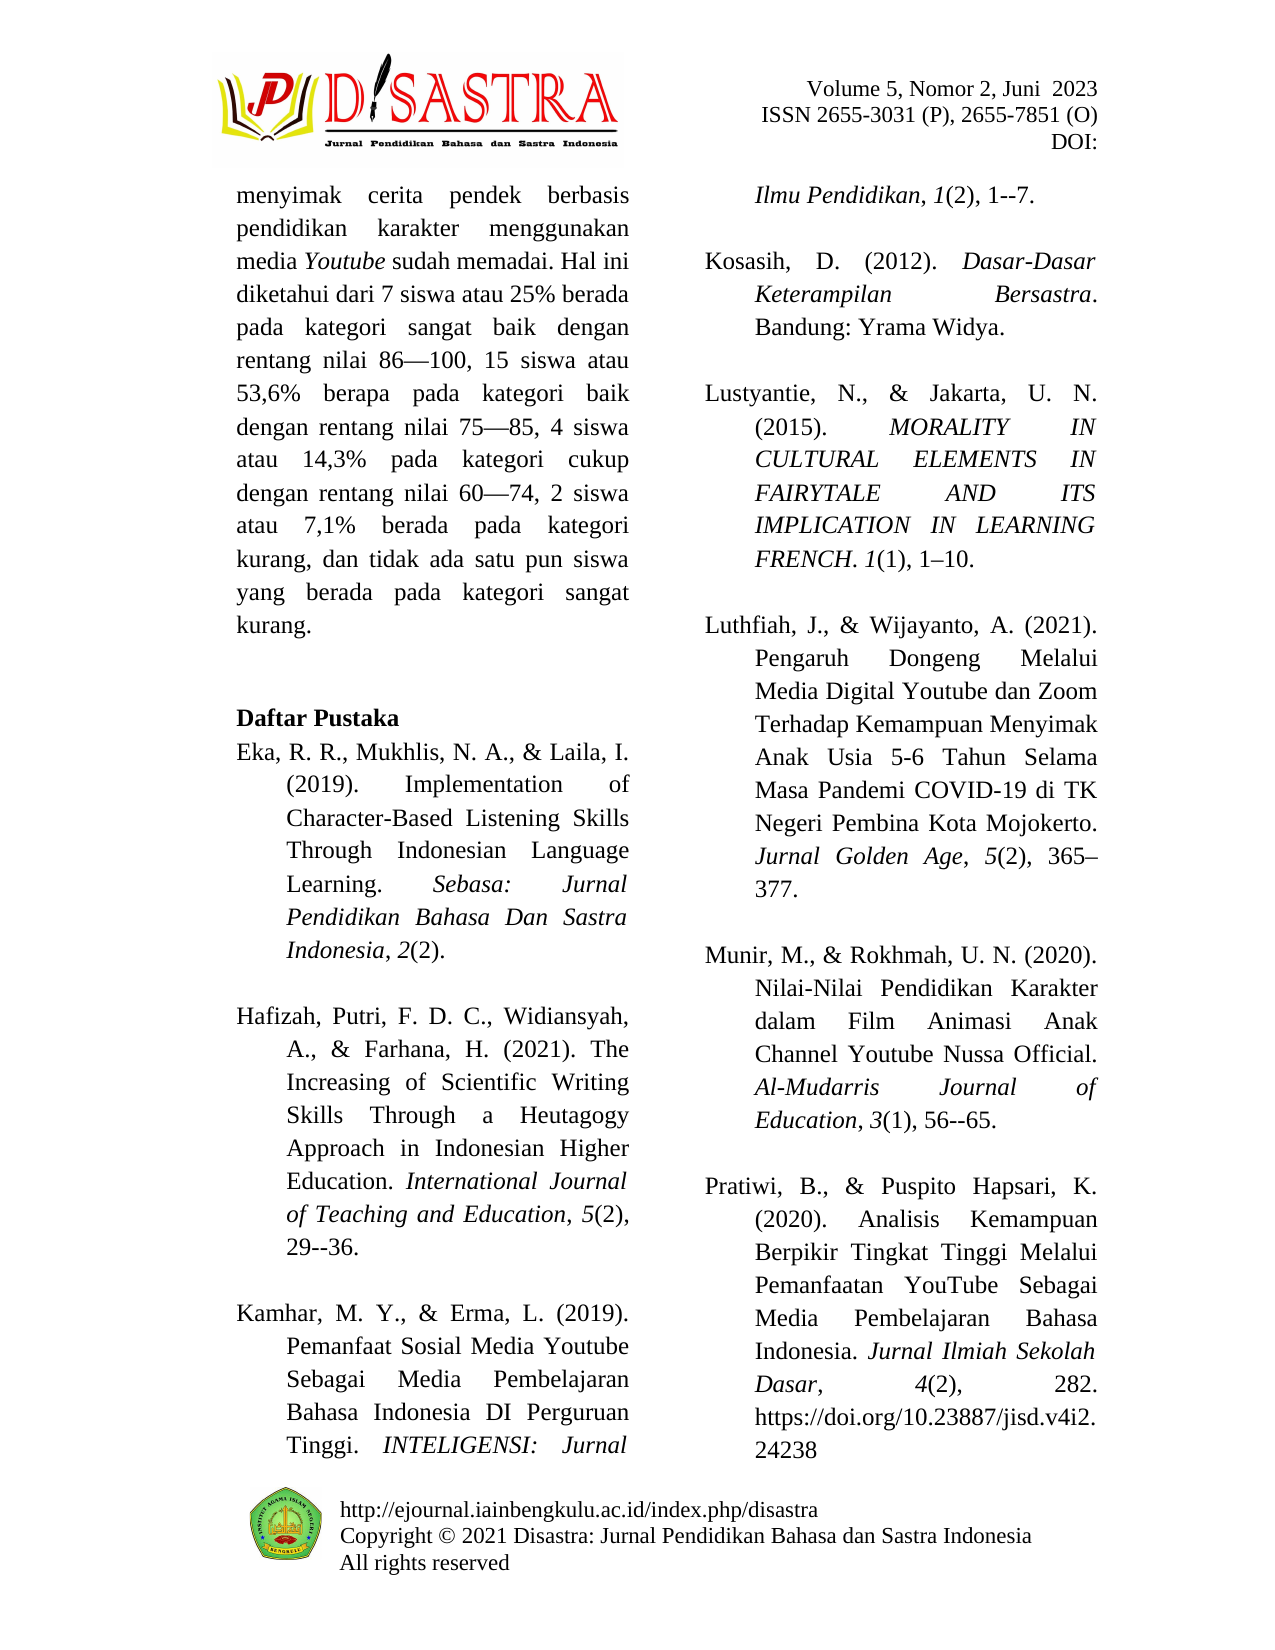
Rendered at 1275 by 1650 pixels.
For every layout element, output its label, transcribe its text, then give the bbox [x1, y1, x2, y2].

text Luthfiah, J., & Wijayanto, A. (2021). Pengaruh Dongeng Melalui Media Digital Youtube dan Zoom Terhadap Kemampuan Menyimak Anak Usia 5-6 Tahun Selama Masa Pandemi COVID-19 di TK Negeri Pembina Kota Mojokerto. Jurnal Golden Age, 5(2), 365–377. [704, 610, 1098, 903]
text Kosasih, D. (2012). Dasar-Dasar Keterampilan Bersastra. Bandung: Yrama Widya. [704, 246, 1098, 341]
text Daftar Pustaka [236, 703, 629, 732]
text Pratiwi, B., & Puspito Hapsari, K. (2020). Analisis Kemampuan Berpikir Tingkat Tinggi Melalui Pemanfaatan YouTube Sebagai Media Pembelajaran Bahasa Indonesia. Jurnal Ilmiah Sekolah Dasar, 4(2), 282. https://doi.org/10.23887/jisd.v4i2.24238 [704, 1171, 1098, 1464]
picture [212, 52, 625, 168]
text Hafizah, Putri, F. D. C., Widiansyah, A., & Farhana, H. (2021). The Increasing of Scientific Writing Skills Through a Heutagogy Approach in Indonesian Higher Education. International Journal of Teaching and Education, 5(2), 29--36. [236, 1001, 629, 1261]
picture [249, 1487, 322, 1560]
text Kamhar, M. Y., & Erma, L. (2019). Pemanfaat Sosial Media Youtube Sebagai Media Pembelajaran Bahasa Indonesia DI Perguruan Tinggi. INTELIGENSI: Jurnal Ilmu Pendidikan, 1(2), 1--7. [236, 1298, 629, 1459]
text Munir, M., & Rokhmah, U. N. (2020). Nilai-Nilai Pendidikan Karakter dalam Film Animasi Anak Channel Youtube Nussa Official. Al-Mudarris Journal of Education, 3(1), 56--65. [704, 940, 1098, 1134]
text Kamhar, M. Y., & Erma, L. (2019). Pemanfaat Sosial Media Youtube Sebagai Media Pembelajaran Bahasa Indonesia DI Perguruan Tinggi. INTELIGENSI: Jurnal Ilmu Pendidikan, 1(2), 1--7. [704, 180, 1098, 209]
text Lustyantie, N., & Jakarta, U. N. (2015). MORALITY IN CULTURAL ELEMENTS IN FAIRYTALE AND ITS IMPLICATION IN LEARNING FRENCH. 1(1), 1–10. [704, 378, 1098, 572]
text Eka, R. R., Mukhlis, N. A., & Laila, I. (2019). Implementation of Character-Based Listening Skills Through Indonesian Language Learning. Sebasa: Jurnal Pendidikan Bahasa Dan Sastra Indonesia, 2(2). [236, 737, 629, 963]
